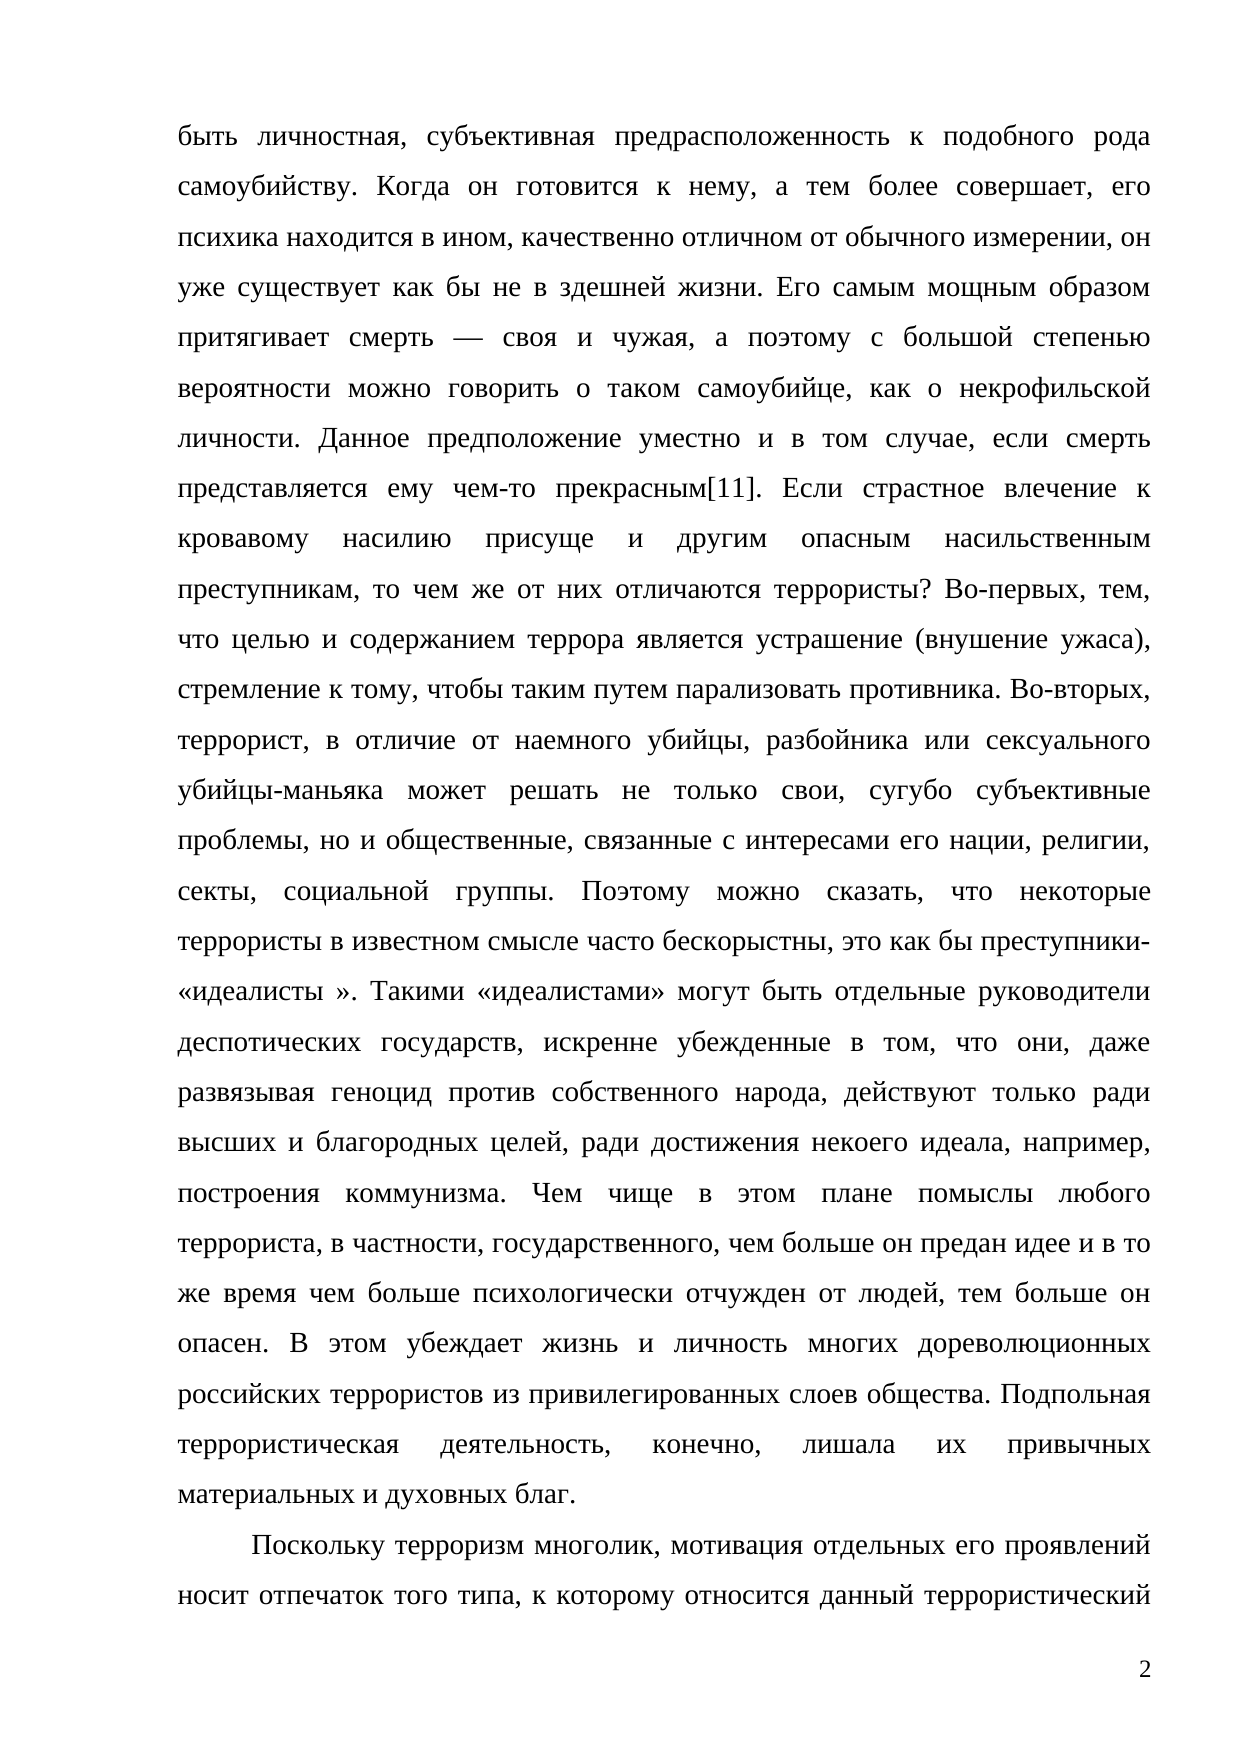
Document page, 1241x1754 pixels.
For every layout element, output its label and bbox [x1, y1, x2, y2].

text [177, 1527, 1152, 1611]
text [177, 118, 1152, 1510]
